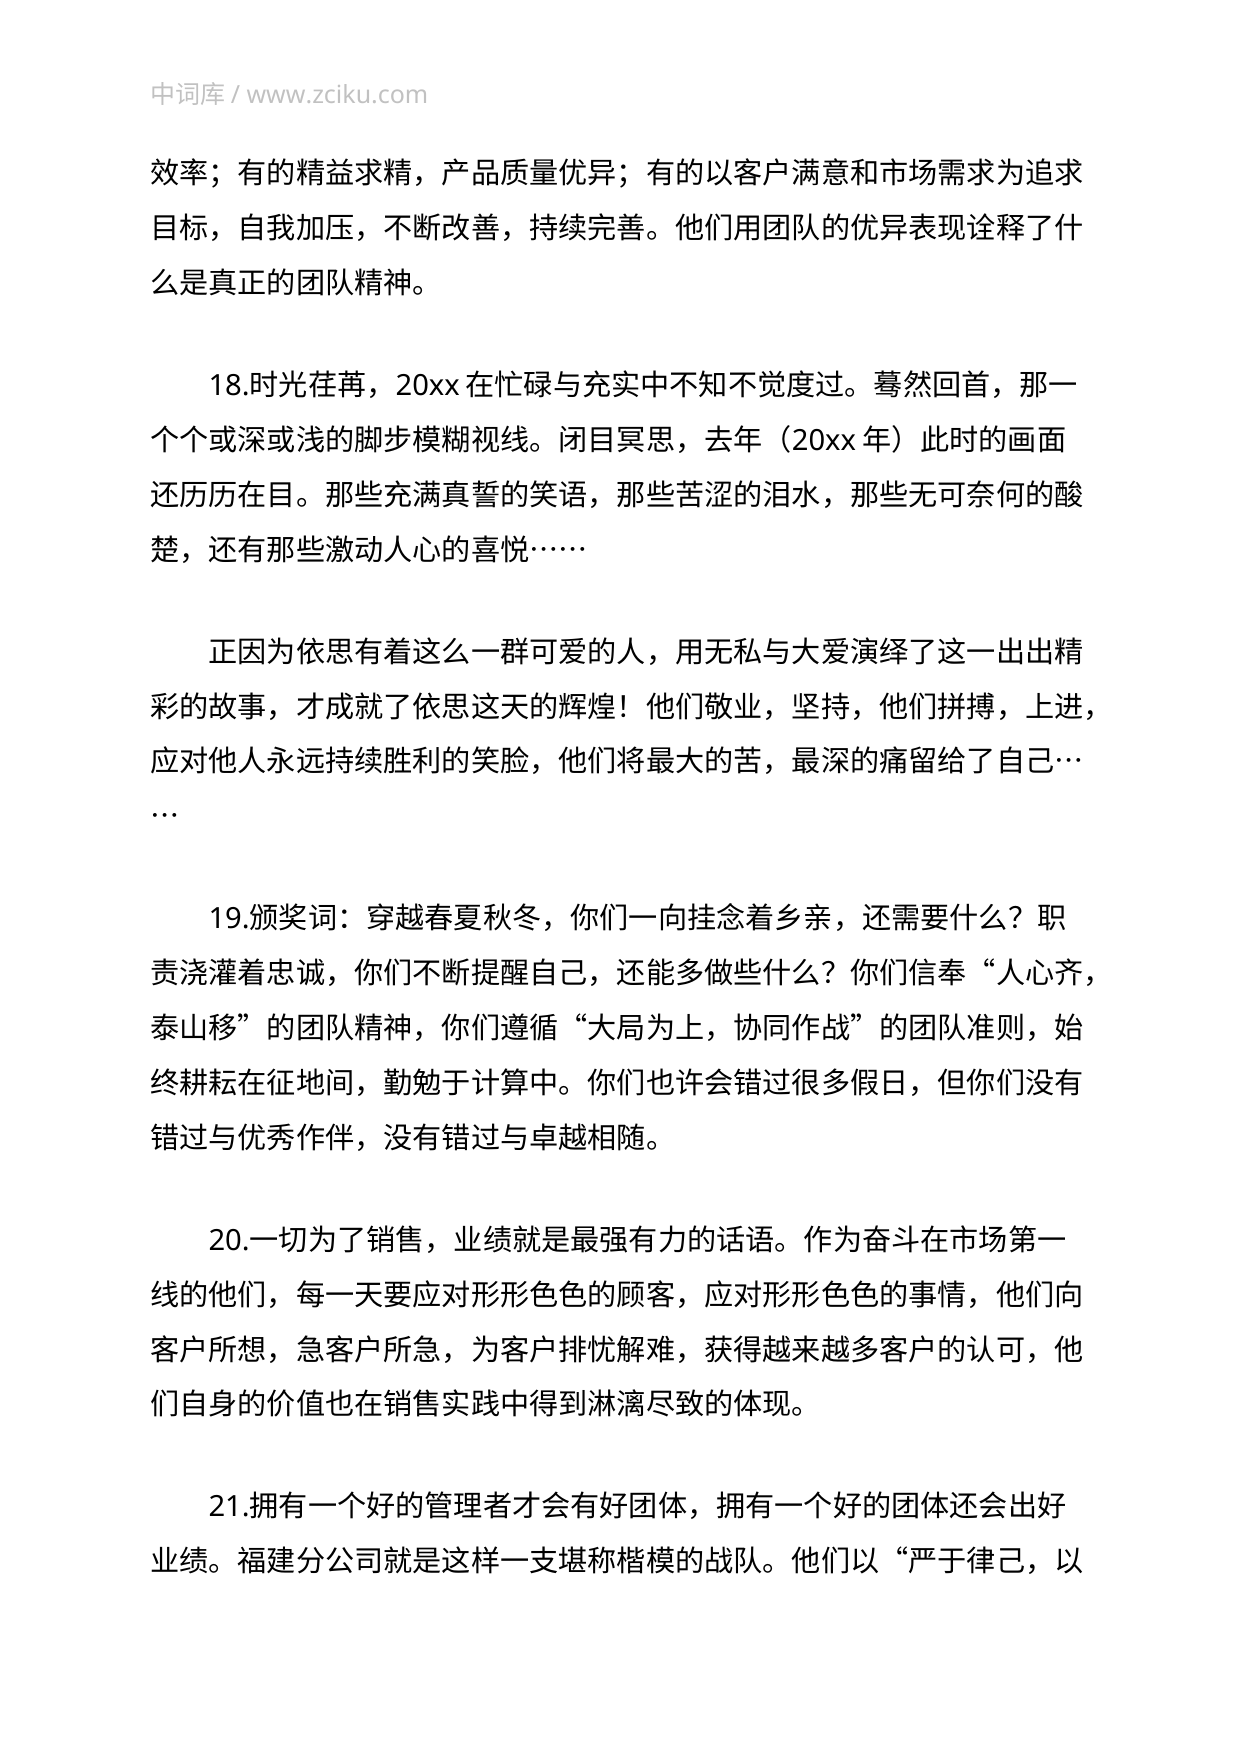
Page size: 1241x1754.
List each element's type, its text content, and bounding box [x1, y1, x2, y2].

text 19.颁奖词：穿越春夏秋冬，你们一向挂念着乡亲，还需要什么？职责浇灌着忠诚，你们不断提醒自己，还能多做些什么？你们信奉“人心齐，泰山移”的团队精神，你们遵循“大局为上，协同作战”的团队准则，始终耕耘在征地间，勤勉于计算中。你们也许会错过很多假日，但你们没有错过与优秀作伴，没有错过与卓越相随。 [150, 895, 1090, 1157]
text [150, 150, 1090, 302]
text 18.时光荏苒，20xx在忙碌与充实中不知不觉度过。蓦然回首，那一个个或深或浅的脚步模糊视线。闭目冥思，去年（20xx年）此时的画面还历历在目。那些充满真誓的笑语，那些苦涩的泪水，那些无可奈何的酸楚，还有那些激动人心的喜悦…… [150, 362, 1090, 569]
text 正因为依思有着这么一群可爱的人，用无私与大爱演绎了这一出出精彩的故事，才成就了依思这天的辉煌！他们敬业，坚持，他们拼搏，上进，应对他人永远持续胜利的笑脸，他们将最大的苦，最深的痛留给了自己…… [150, 628, 1090, 835]
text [150, 1483, 1090, 1580]
text 20.一切为了销售，业绩就是最强有力的话语。作为奋斗在市场第一线的他们，每一天要应对形形色色的顾客，应对形形色色的事情，他们向客户所想，急客户所急，为客户排忧解难，获得越来越多客户的认可，他们自身的价值也在销售实践中得到淋漓尽致的体现。 [150, 1216, 1090, 1423]
